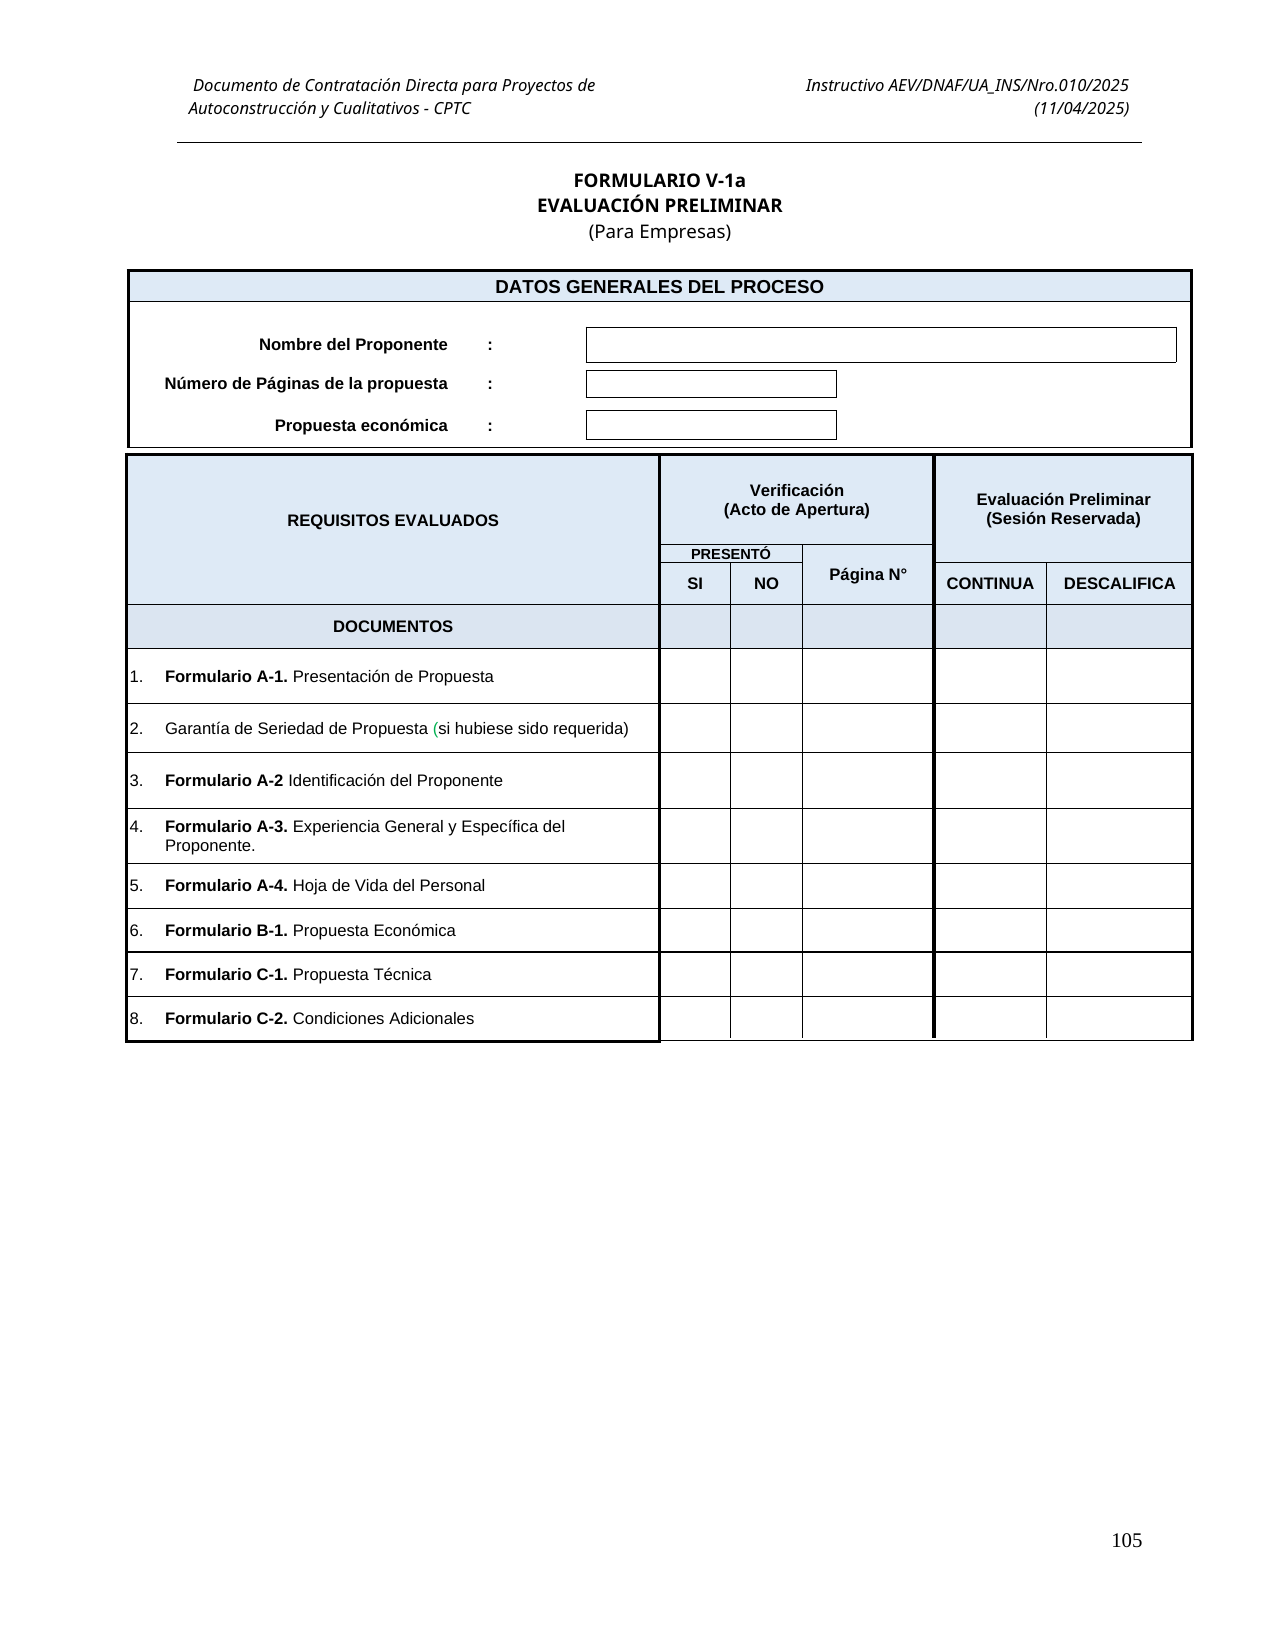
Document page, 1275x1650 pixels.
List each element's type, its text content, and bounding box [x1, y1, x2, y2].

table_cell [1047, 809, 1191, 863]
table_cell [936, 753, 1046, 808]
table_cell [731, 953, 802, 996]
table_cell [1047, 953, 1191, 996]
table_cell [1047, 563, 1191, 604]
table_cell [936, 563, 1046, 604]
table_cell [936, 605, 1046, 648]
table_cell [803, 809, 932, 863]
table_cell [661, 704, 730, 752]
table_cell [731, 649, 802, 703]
text FORMULARIO V-1a [177, 167, 1142, 193]
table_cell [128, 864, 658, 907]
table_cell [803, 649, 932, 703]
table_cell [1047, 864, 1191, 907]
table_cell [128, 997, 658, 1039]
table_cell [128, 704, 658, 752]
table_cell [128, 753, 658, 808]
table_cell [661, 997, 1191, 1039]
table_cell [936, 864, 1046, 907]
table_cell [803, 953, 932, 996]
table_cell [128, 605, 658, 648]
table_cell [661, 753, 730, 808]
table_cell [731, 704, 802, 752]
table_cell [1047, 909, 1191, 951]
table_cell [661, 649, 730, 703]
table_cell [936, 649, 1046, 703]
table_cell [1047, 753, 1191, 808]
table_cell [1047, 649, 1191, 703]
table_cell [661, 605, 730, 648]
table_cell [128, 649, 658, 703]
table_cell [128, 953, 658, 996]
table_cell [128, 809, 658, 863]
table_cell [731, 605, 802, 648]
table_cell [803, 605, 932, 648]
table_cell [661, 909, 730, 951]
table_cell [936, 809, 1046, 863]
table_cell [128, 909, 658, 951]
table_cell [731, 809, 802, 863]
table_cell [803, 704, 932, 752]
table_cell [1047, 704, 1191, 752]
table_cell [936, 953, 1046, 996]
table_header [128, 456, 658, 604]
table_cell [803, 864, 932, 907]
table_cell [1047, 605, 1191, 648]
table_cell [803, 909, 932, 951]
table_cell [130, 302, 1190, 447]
text (Para Empresas) [177, 218, 1142, 244]
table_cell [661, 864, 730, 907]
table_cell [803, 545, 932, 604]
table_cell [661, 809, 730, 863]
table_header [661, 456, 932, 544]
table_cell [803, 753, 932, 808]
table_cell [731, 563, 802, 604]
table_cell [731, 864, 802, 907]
text EVALUACIÓN PRELIMINAR [177, 193, 1142, 218]
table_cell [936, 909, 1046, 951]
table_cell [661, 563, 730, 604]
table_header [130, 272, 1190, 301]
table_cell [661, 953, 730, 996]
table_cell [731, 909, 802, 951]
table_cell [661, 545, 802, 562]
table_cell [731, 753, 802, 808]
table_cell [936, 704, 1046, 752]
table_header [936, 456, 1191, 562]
